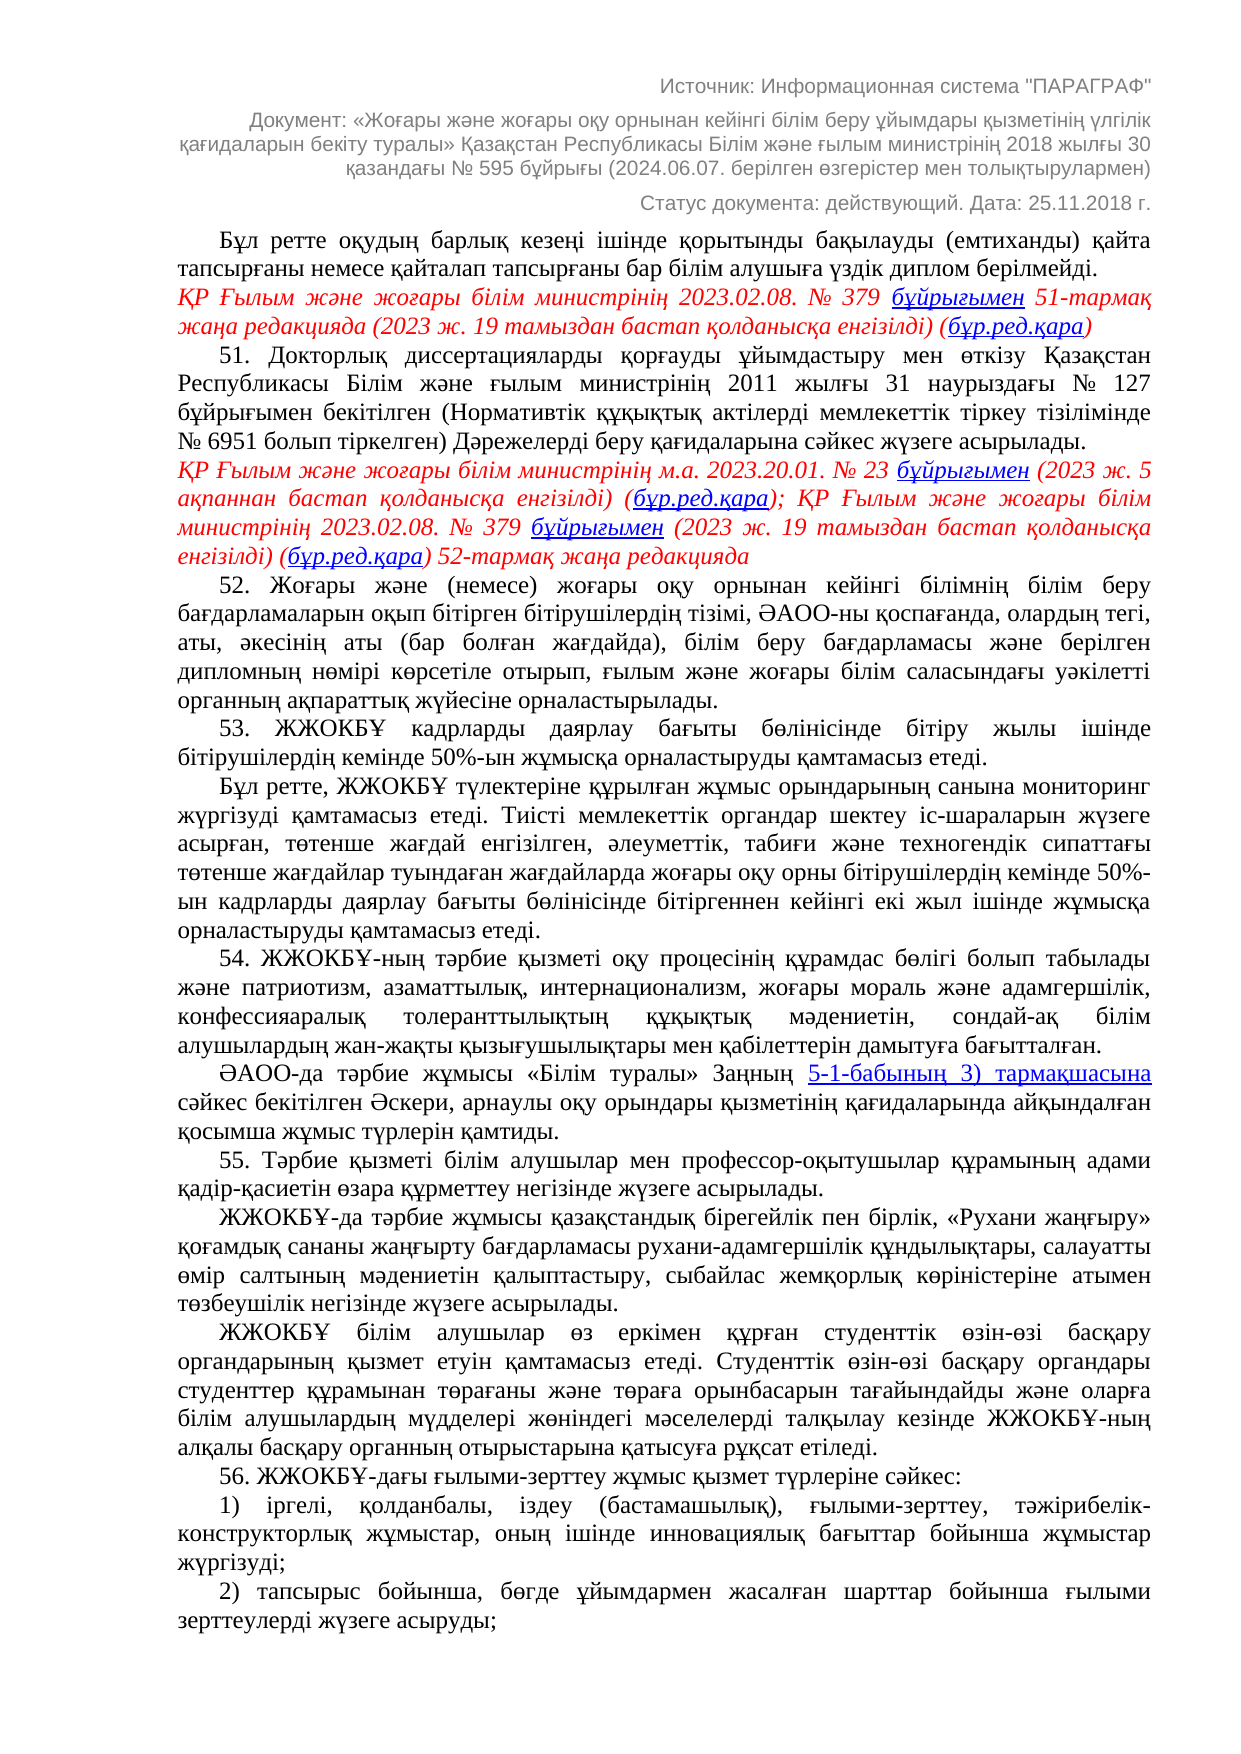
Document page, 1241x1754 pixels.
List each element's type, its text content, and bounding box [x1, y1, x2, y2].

text 52. Жоғары және (немесе) жоғары оқу орнынан кейінгі білімнің білім беру бағдарламаларын оқып бітірген бітірушілердің тізімі, ӘАОО-ны қоспағанда, олардың тегі, аты, әкесінің аты (бар болған жағдайда), білім беру бағдарламасы және берілген дипломның нөмірі көрсетіле отырып, ғылым және жоғары білім саласындағы уәкілетті органның ақпараттық жүйесіне орналастырылады. [177, 570, 1152, 713]
text ӘАОО-да тәрбие жұмысы «Білім туралы» Заңның 5-1-бабының 3) тармақшасына сәйкес бекітілген Әскери, арнаулы оқу орындары қызметінің қағидаларында айқындалған қосымша жұмыс түрлерін қамтиды. [177, 1058, 1152, 1145]
text ҚР Ғылым және жоғары білім министрінің 2023.02.08. № 379 бұйрығымен 51-тармақ жаңа редакцияда (2023 ж. 19 тамыздан бастап қолданысқа енгізілді) (бұр.ред.қара) [177, 282, 1152, 340]
text Бұл ретте, ЖЖОКБҰ түлектеріне құрылған жұмыс орындарының санына мониторинг жүргізуді қамтамасыз етеді. Тиісті мемлекеттік органдар шектеу іс-шараларын жүзеге асырған, төтенше жағдай енгізілген, әлеуметтік, табиғи және техногендік сипаттағы төтенше жағдайлар туындаған жағдайларда жоғары оқу орны бітірушілердің кемінде 50%-ын кадрларды даярлау бағыты бөлінісінде бітіргеннен кейінгі екі жыл ішінде жұмысқа орналастыруды қамтамасыз етеді. [177, 771, 1152, 943]
text ҚР Ғылым және жоғары білім министрінің м.а. 2023.20.01. № 23 бұйрығымен (2023 ж. 5 ақпаннан бастап қолданысқа енгізілді) (бұр.ред.қара); ҚР Ғылым және жоғары білім министрінің 2023.02.08. № 379 бұйрығымен (2023 ж. 19 тамыздан бастап қолданысқа енгізілді) (бұр.ред.қара) 52-тармақ жаңа редакцияда [177, 455, 1152, 570]
text 54. ЖЖОКБҰ-ның тәрбие қызметі оқу процесінің құрамдас бөлігі болып табылады және патриотизм, азаматтылық, интернационализм, жоғары мораль және адамгершілік, конфессияаралық толеранттылықтың құқықтық мәдениетін, сондай-ақ білім алушылардың жан-жақты қызығушылықтары мен қабілеттерін дамытуға бағытталған. [177, 943, 1152, 1058]
text Бұл ретте оқудың барлық кезеңі ішінде қорытынды бақылауды (емтиханды) қайта тапсырғаны немесе қайталап тапсырғаны бар білім алушыға үздік диплом берілмейді. [177, 225, 1152, 282]
text 53. ЖЖОКБҰ кадрларды даярлау бағыты бөлінісінде бітіру жылы ішінде бітірушілердің кемінде 50%-ын жұмысқа орналастыруды қамтамасыз етеді. [177, 713, 1152, 771]
text 1) іргелі, қолданбалы, іздеу (бастамашылық), ғылыми-зерттеу, тәжірибелік-конструкторлық жұмыстар, оның ішінде инновациялық бағыттар бойынша жұмыстар жүргізуді; [177, 1490, 1152, 1576]
text ЖЖОКБҰ білім алушылар өз еркімен құрған студенттік өзін-өзі басқару органдарының қызмет етуін қамтамасыз етеді. Студенттік өзін-өзі басқару органдары студенттер құрамынан төрағаны және төраға орынбасарын тағайындайды және оларға білім алушылардың мүдделері жөніндегі мәселелерді талқылау кезінде ЖЖОКБҰ-ның алқалы басқару органның отырыстарына қатысуға рұқсат етіледі. [177, 1317, 1152, 1461]
text 56. ЖЖОКБҰ-дағы ғылыми-зерттеу жұмыс қызмет түрлеріне сәйкес: [177, 1461, 1152, 1490]
text ЖЖОКБҰ-да тәрбие жұмысы қазақстандық бірегейлік пен бірлік, «Рухани жаңғыру» қоғамдық сананы жаңғырту бағдарламасы рухани-адамгершілік құндылықтары, салауатты өмір салтының мәдениетін қалыптастыру, сыбайлас жемқорлық көріністеріне атымен төзбеушілік негізінде жүзеге асырылады. [177, 1202, 1152, 1317]
text 55. Тәрбие қызметі білім алушылар мен профессор-оқытушылар құрамының адами қадір-қасиетін өзара құрметтеу негізінде жүзеге асырылады. [177, 1145, 1152, 1202]
text 2) тапсырыс бойынша, бөгде ұйымдармен жасалған шарттар бойынша ғылыми зерттеулерді жүзеге асыруды; [177, 1576, 1152, 1633]
text 51. Докторлық диссертацияларды қорғауды ұйымдастыру мен өткізу Қазақстан Республикасы Білім және ғылым министрінің 2011 жылғы 31 наурыздағы № 127 бұйрығымен бекітілген (Нормативтік құқықтық актілерді мемлекеттік тіркеу тізілімінде № 6951 болып тіркелген) Дәрежелерді беру қағидаларына сәйкес жүзеге асырылады. [177, 340, 1152, 455]
